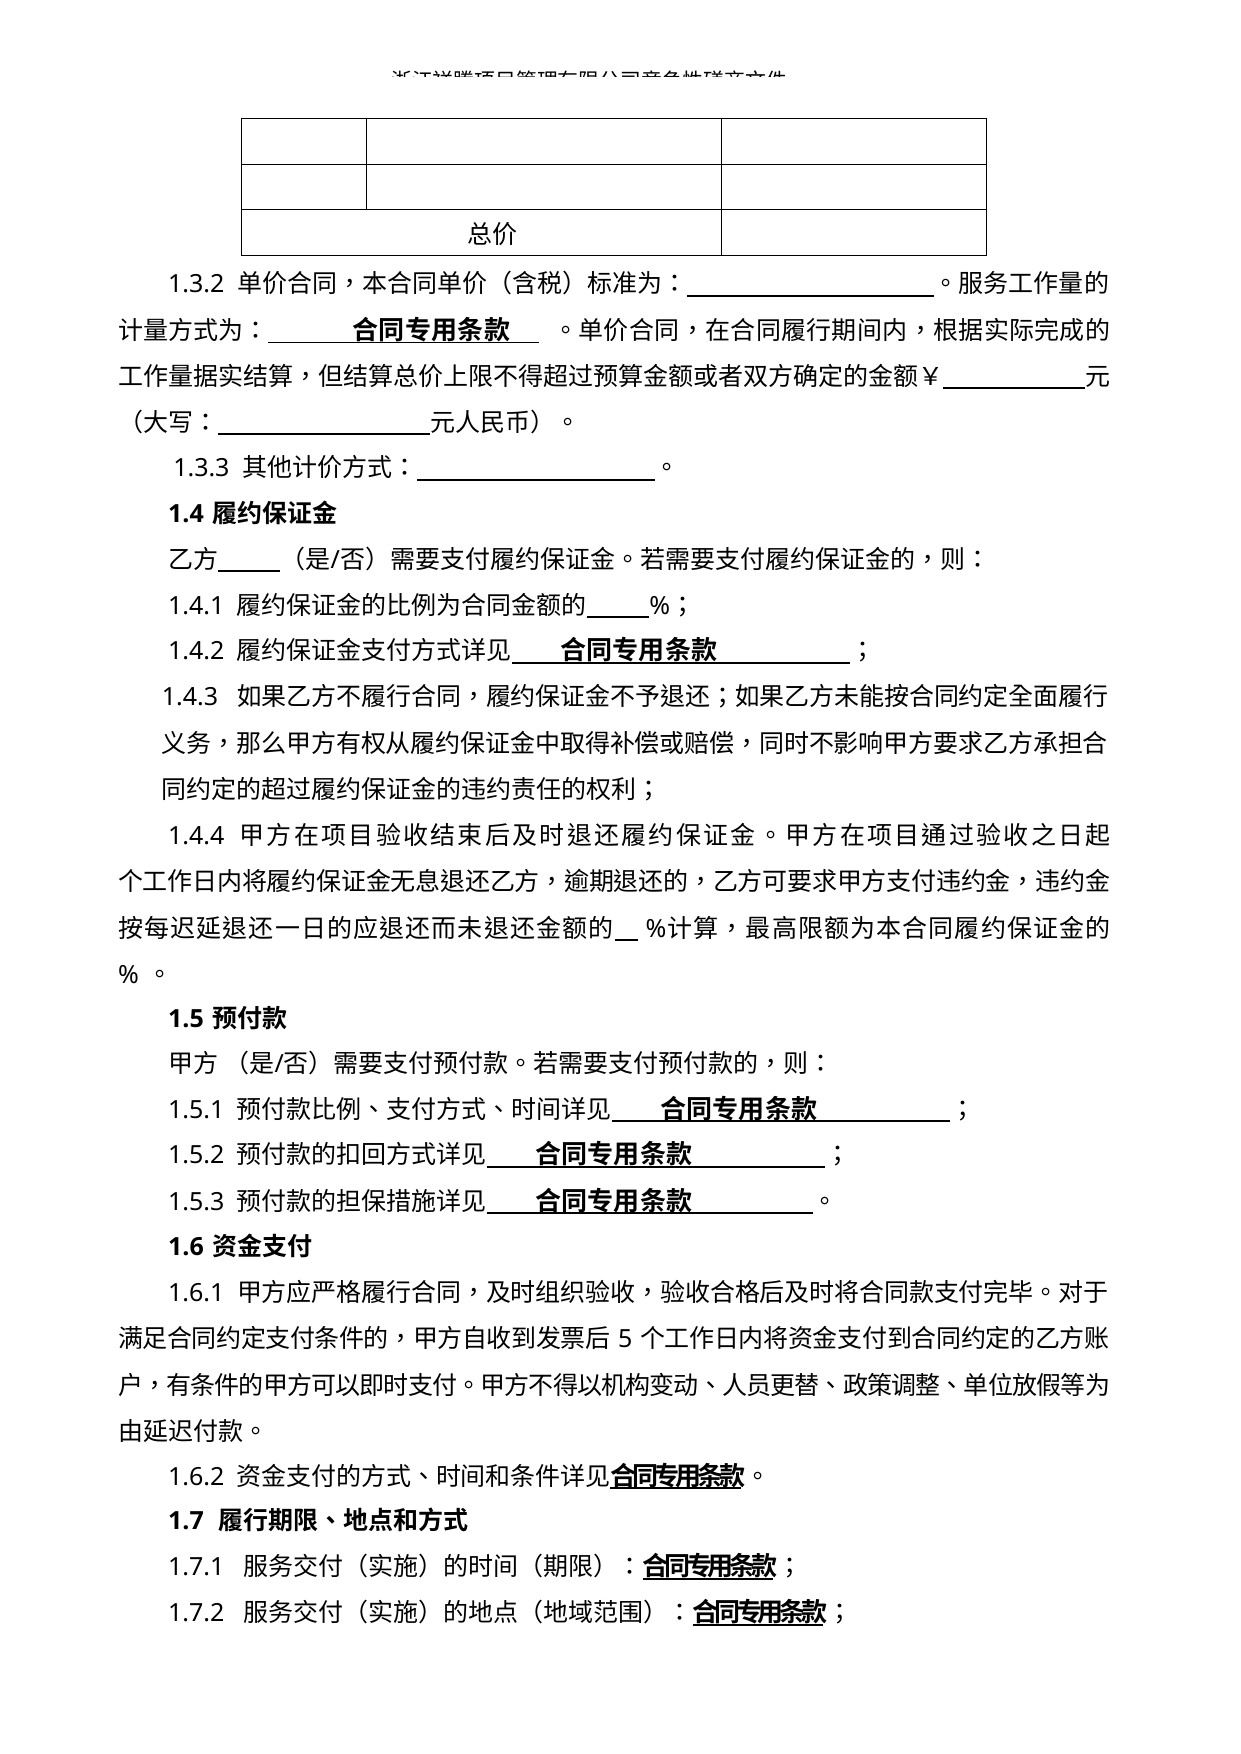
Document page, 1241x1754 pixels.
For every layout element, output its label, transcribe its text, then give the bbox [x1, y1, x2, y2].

list 履约保证金支付方式详见 合同专用条款 ； [168, 632, 1171, 667]
table_header [242, 119, 366, 164]
text 甲方 （是/否）需要支付预付款。若需要支付预付款的，则： [168, 1046, 1171, 1079]
list 预付款的担保措施详见 合同专用条款 。 [168, 1182, 1171, 1218]
subtitle 资金支付 [168, 1229, 1171, 1263]
table_header [367, 119, 721, 164]
table_cell [367, 165, 721, 209]
list 预付款比例、支付方式、时间详见 合同专用条款 ； [168, 1090, 1171, 1126]
list 单价合同，本合同单价（含税）标准为： 。服务工作量的计量方式为： 合同专用条款 。单价合同，在合同履行期间内，根据实际完成的工作量据实结算，但结算总价上限不得超过预算金额或者双方确定的金额￥ 元 [118, 266, 1111, 392]
table_cell [242, 165, 366, 209]
subtitle 履约保证金 [168, 496, 1171, 530]
subtitle 履行期限、地点和方式 [168, 1503, 1171, 1537]
list 服务交付（实施）的地点（地域范围）：合同专用条款； [168, 1594, 1171, 1629]
text （大写： 元人民币）。 [118, 404, 1171, 438]
list 其他计价方式： 。 [173, 450, 1171, 484]
list 如果乙方不履行合同，履约保证金不予退还；如果乙方未能按合同约定全面履行义务，那么甲方有权从履约保证金中取得补偿或赔偿，同时不影响甲方要求乙方承担合同约定的超过履约保证金的违约责任的权利； [162, 679, 1111, 806]
list 甲方在项目验收结束后及时退还履约保证金。甲方在项目通过验收之日起个工作日内将履约保证金无息退还乙方，逾期退还的，乙方可要求甲方支付违约金，违约金按每迟延退还一日的应退还而未退还金额的 %计算，最高限额为本合同履约保证金的 % 。 [118, 818, 1111, 991]
table_cell 总价 [242, 210, 721, 255]
subtitle 预付款 [168, 1003, 1171, 1034]
table_header [722, 119, 986, 164]
list 服务交付（实施）的时间（期限）：合同专用条款； [168, 1548, 1171, 1583]
list 预付款的扣回方式详见 合同专用条款 ； [168, 1136, 1171, 1172]
list 资金支付的方式、时间和条件详见合同专用条款。 [168, 1460, 1171, 1492]
list 履约保证金的比例为合同金额的 %； [168, 587, 1171, 621]
table_cell [722, 210, 986, 255]
text 乙方 （是/否）需要支付履约保证金。若需要支付履约保证金的，则： [168, 541, 1171, 576]
table_cell [722, 165, 986, 209]
list 甲方应严格履行合同，及时组织验收，验收合格后及时将合同款支付完毕。对于满足合同约定支付条件的，甲方自收到发票后 5 个工作日内将资金支付到合同约定的乙方账户，有条件的甲方可以即时支付。甲方不得以机构变动、人员更替、政策调整、单位放假等为由延迟付款。 [118, 1275, 1111, 1448]
